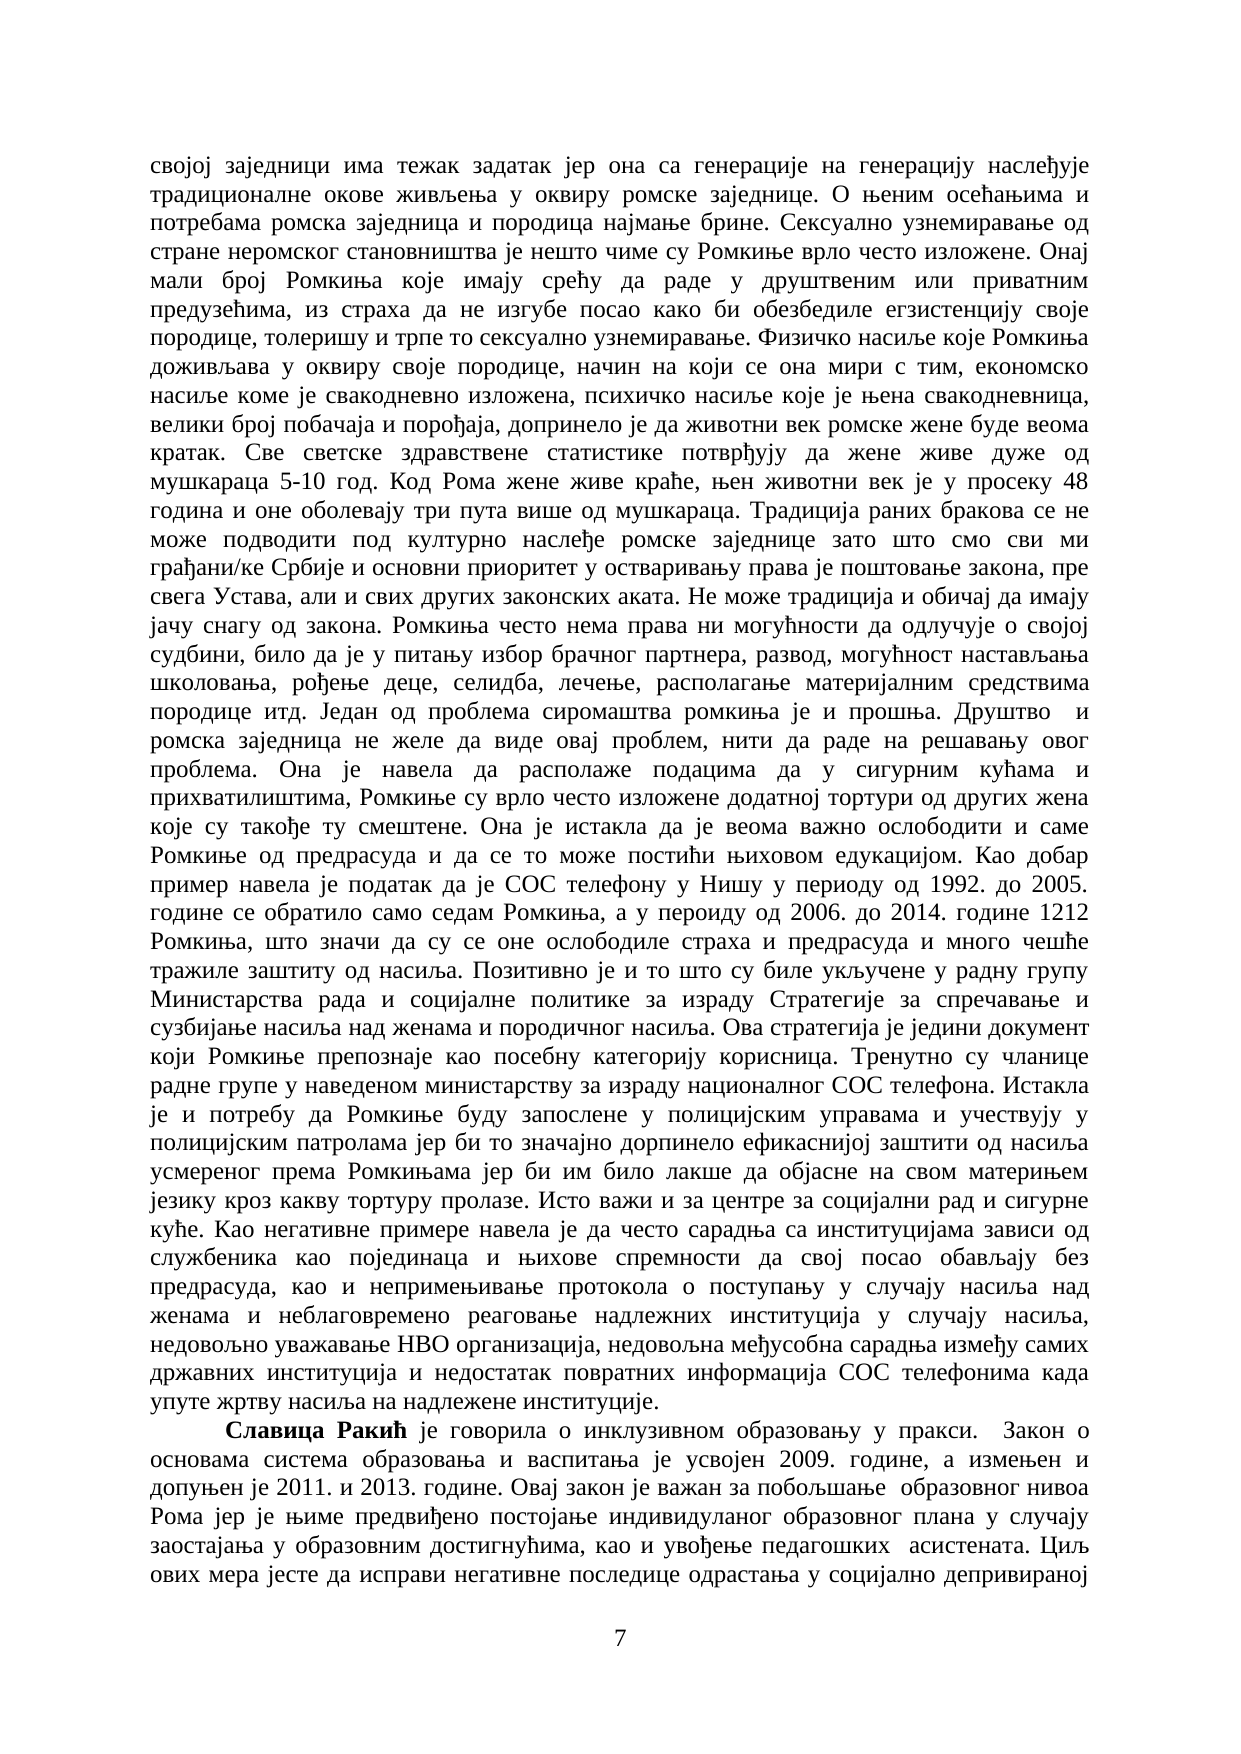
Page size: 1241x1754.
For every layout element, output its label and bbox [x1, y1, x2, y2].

text [150, 150, 1090, 1415]
text [150, 1415, 1090, 1587]
